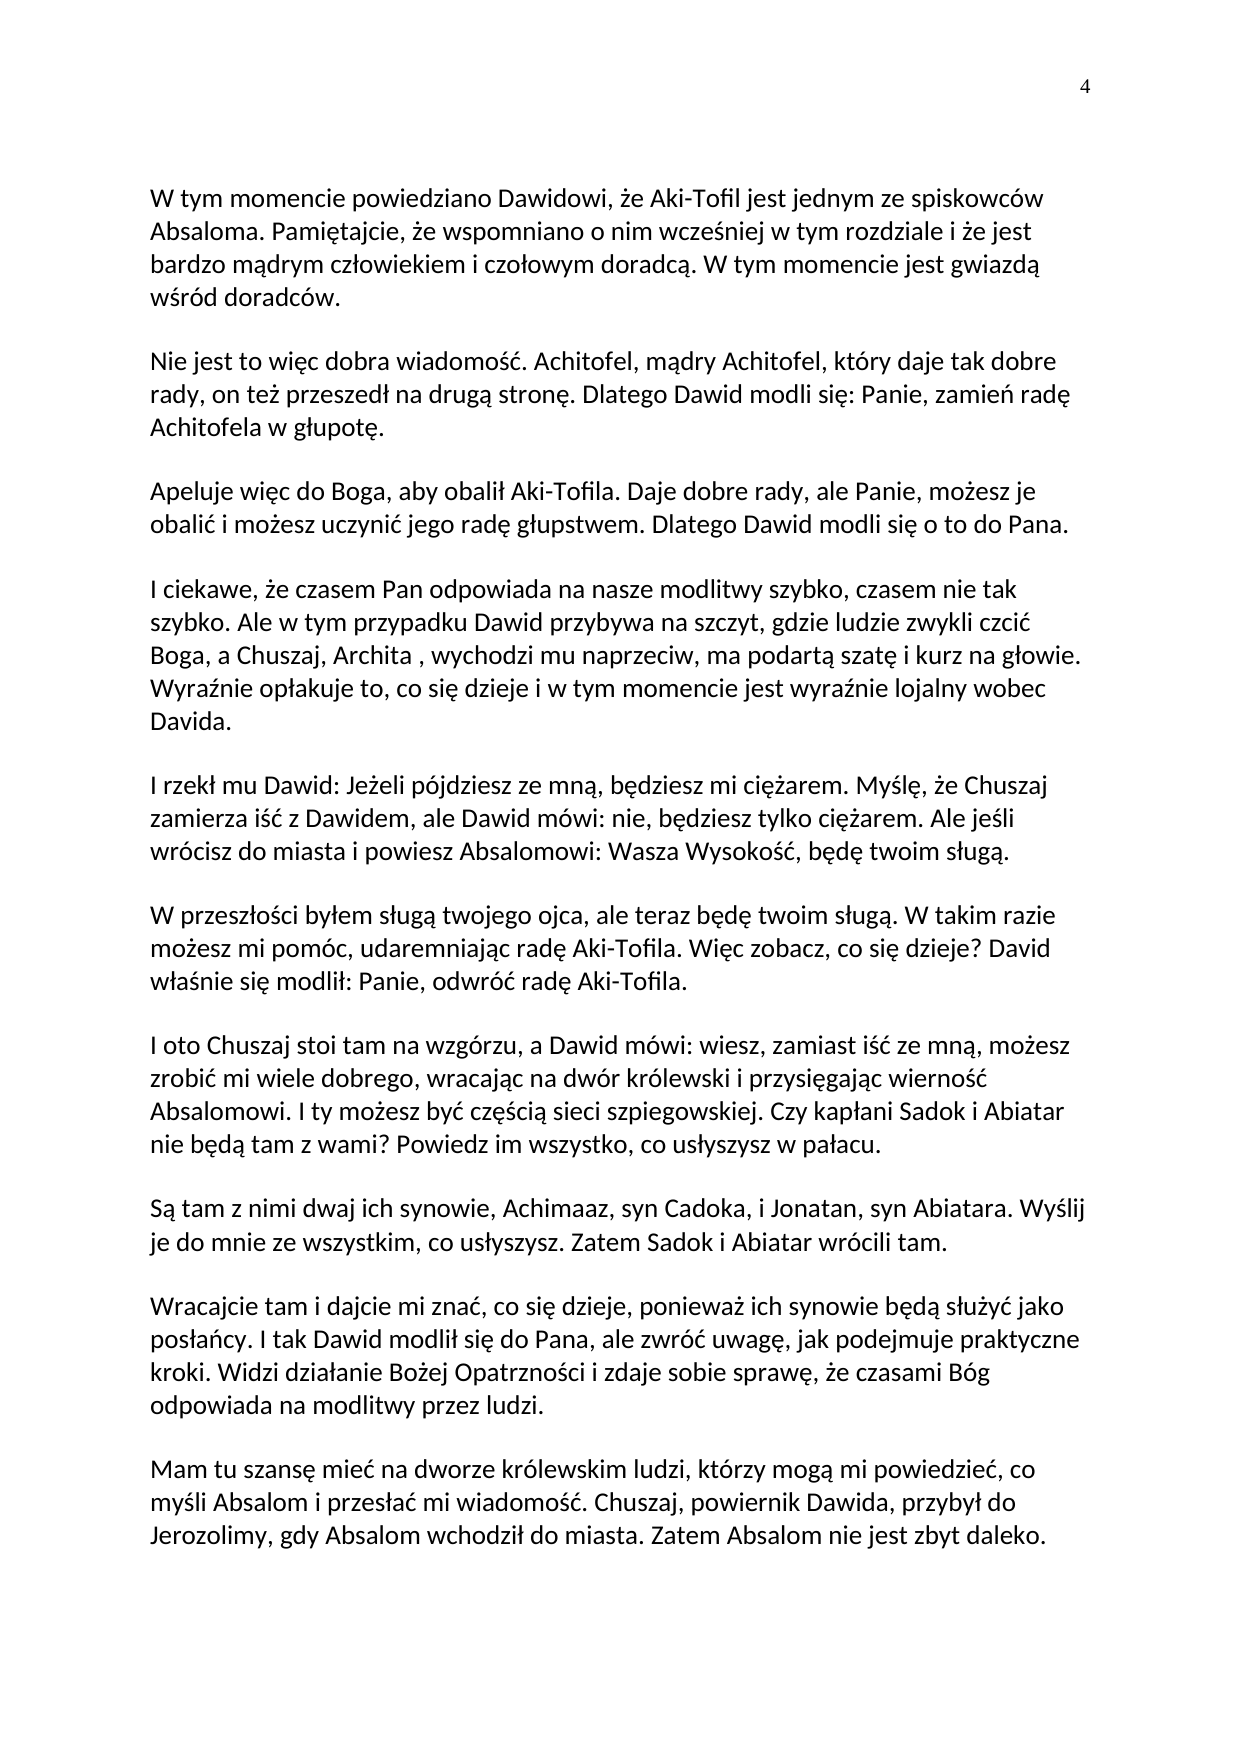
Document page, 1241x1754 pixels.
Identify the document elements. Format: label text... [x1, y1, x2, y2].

text I ciekawe, że czasem Pan odpowiada na nasze modlitwy szybko, czasem nie tak szybko. Ale w tym przypadku Dawid przybywa na szczyt, gdzie ludzie zwykli czcić Boga, a Chuszaj, Archita , wychodzi mu naprzeciw, ma podartą szatę i kurz na głowie. Wyraźnie opłakuje to, co się dzieje i w tym momencie jest wyraźnie lojalny wobec Davida. [150, 572, 1090, 737]
text I rzekł mu Dawid: Jeżeli pójdziesz ze mną, będziesz mi ciężarem. Myślę, że Chuszaj zamierza iść z Dawidem, ale Dawid mówi: nie, będziesz tylko ciężarem. Ale jeśli wrócisz do miasta i powiesz Absalomowi: Wasza Wysokość, będę twoim sługą. [150, 768, 1090, 867]
text Mam tu szansę mieć na dworze królewskim ludzi, którzy mogą mi powiedzieć, co myśli Absalom i przesłać mi wiadomość. Chuszaj, powiernik Dawida, przybył do Jerozolimy, gdy Absalom wchodził do miasta. Zatem Absalom nie jest zbyt daleko. [150, 1452, 1090, 1551]
text W przeszłości byłem sługą twojego ojca, ale teraz będę twoim sługą. W takim razie możesz mi pomóc, udaremniając radę Aki-Tofila. Więc zobacz, co się dzieje? David właśnie się modlił: Panie, odwróć radę Aki-Tofila. [150, 898, 1090, 997]
text Nie jest to więc dobra wiadomość. Achitofel, mądry Achitofel, który daje tak dobre rady, on też przeszedł na drugą stronę. Dlatego Dawid modli się: Panie, zamień radę Achitofela w głupotę. [150, 344, 1090, 443]
text Wracajcie tam i dajcie mi znać, co się dzieje, ponieważ ich synowie będą służyć jako posłańcy. I tak Dawid modlił się do Pana, ale zwróć uwagę, jak podejmuje praktyczne kroki. Widzi działanie Bożej Opatrzności i zdaje sobie sprawę, że czasami Bóg odpowiada na modlitwy przez ludzi. [150, 1289, 1090, 1421]
text Apeluje więc do Boga, aby obalił Aki-Tofila. Daje dobre rady, ale Panie, możesz je obalić i możesz uczynić jego radę głupstwem. Dlatego Dawid modli się o to do Pana. [150, 474, 1090, 541]
text Są tam z nimi dwaj ich synowie, Achimaaz, syn Cadoka, i Jonatan, syn Abiatara. Wyślij je do mnie ze wszystkim, co usłyszysz. Zatem Sadok i Abiatar wrócili tam. [150, 1192, 1090, 1258]
text I oto Chuszaj stoi tam na wzgórzu, a Dawid mówi: wiesz, zamiast iść ze mną, możesz zrobić mi wiele dobrego, wracając na dwór królewski i przysięgając wierność Absalomowi. I ty możesz być częścią sieci szpiegowskiej. Czy kapłani Sadok i Abiatar nie będą tam z wami? Powiedz im wszystko, co usłyszysz w pałacu. [150, 1028, 1090, 1161]
text W tym momencie powiedziano Dawidowi, że Aki-Tofil jest jednym ze spiskowców Absaloma. Pamiętajcie, że wspomniano o nim wcześniej w tym rozdziale i że jest bardzo mądrym człowiekiem i czołowym doradcą. W tym momencie jest gwiazdą wśród doradców. [150, 181, 1090, 313]
